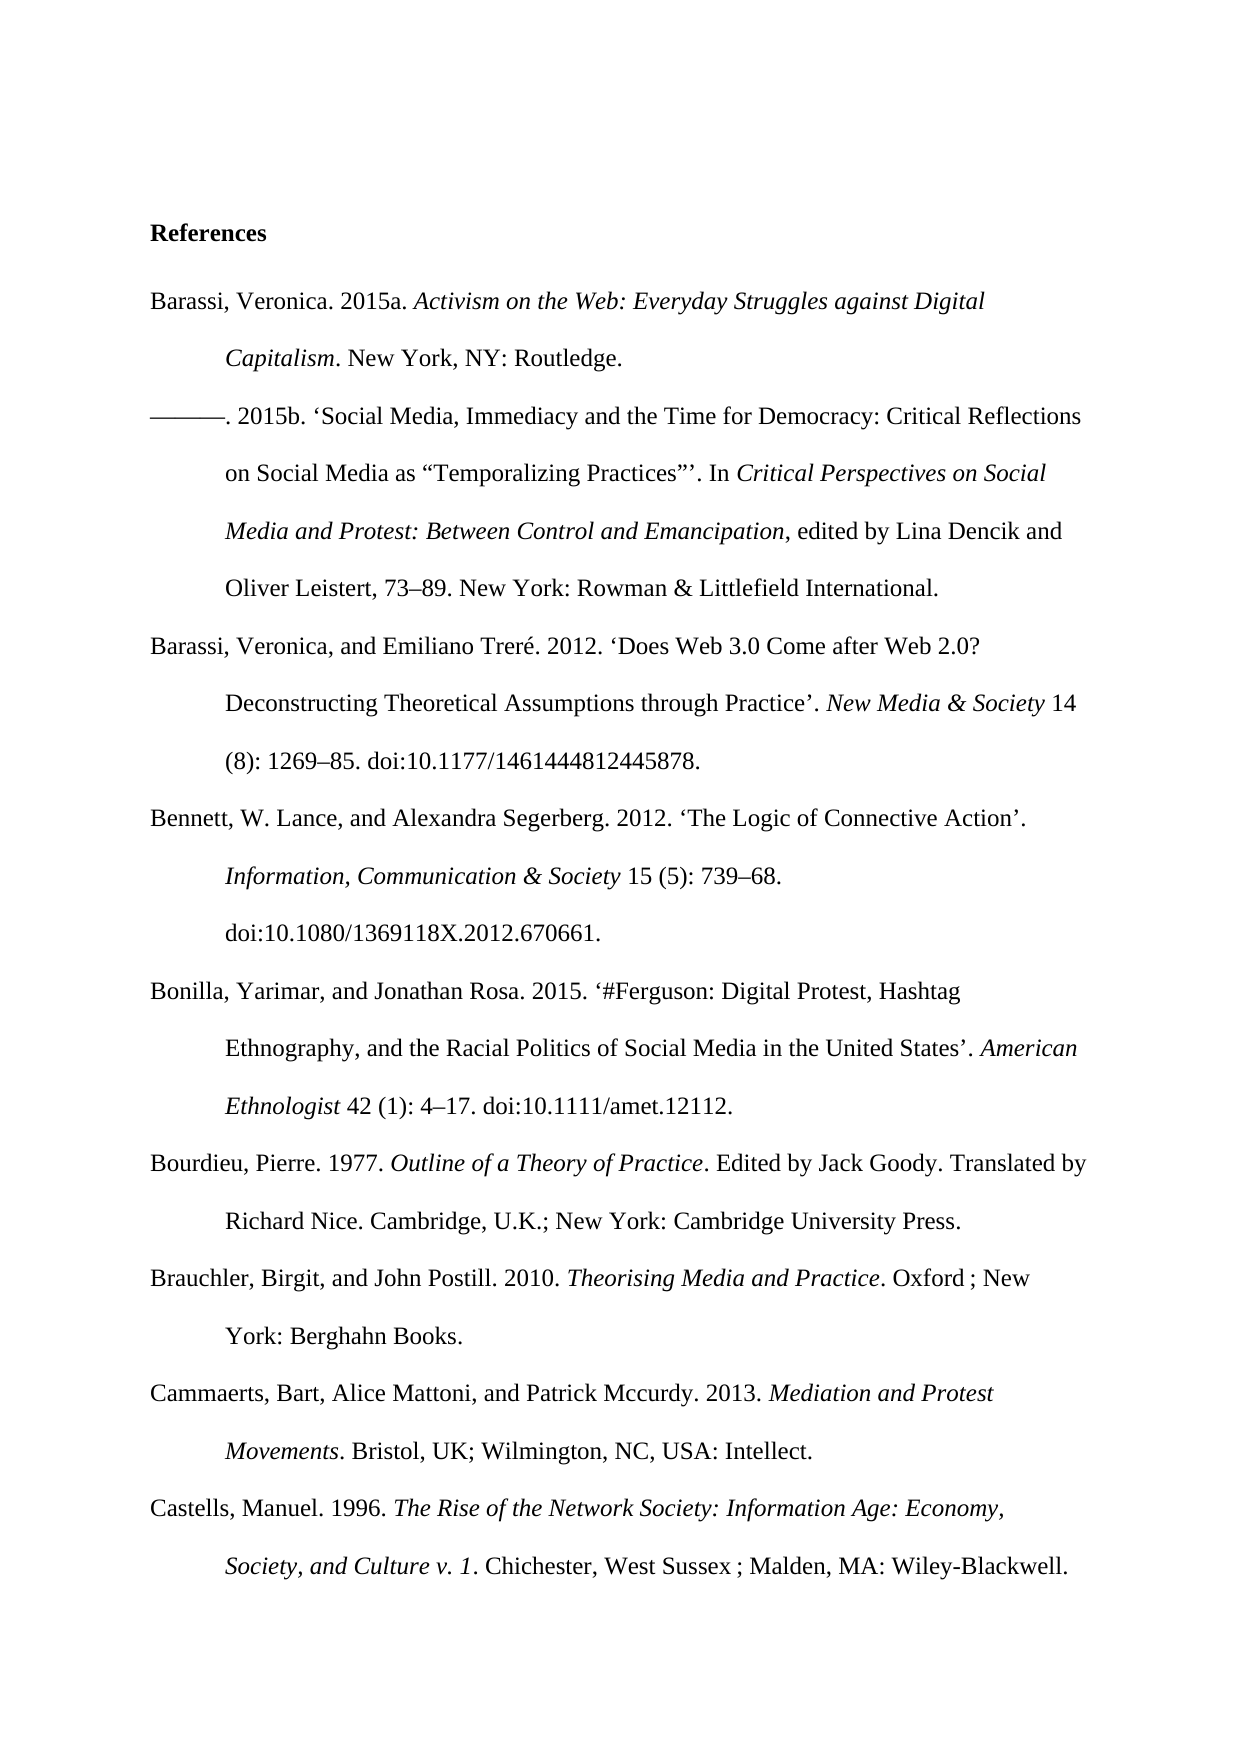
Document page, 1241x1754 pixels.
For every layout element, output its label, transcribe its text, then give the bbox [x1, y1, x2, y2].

text Cammaerts, Bart, Alice Mattoni, and Patrick Mccurdy. 2013. Mediation and Protest Movements. Bristol, UK; Wilmington, NC, USA: Intellect. [150, 1378, 1090, 1464]
text Bonilla, Yarimar, and Jonathan Rosa. 2015. ‘#Ferguson: Digital Protest, Hashtag Ethnography, and the Racial Politics of Social Media in the United States’. American Ethnologist 42 (1): 4–17. doi:10.1111/amet.12112. [150, 976, 1090, 1119]
text Bourdieu, Pierre. 1977. Outline of a Theory of Practice. Edited by Jack Goody. Translated by Richard Nice. Cambridge, U.K.; New York: Cambridge University Press. [150, 1148, 1090, 1234]
text Castells, Manuel. 1996. The Rise of the Network Society: Information Age: Economy, Society, and Culture v. 1. Chichester, West Sussex ; Malden, MA: Wiley-Blackwell. [150, 1493, 1090, 1579]
text Brauchler, Birgit, and John Postill. 2010. Theorising Media and Practice. Oxford ; New York: Berghahn Books. [150, 1263, 1090, 1349]
text References [150, 218, 1090, 247]
text ———. 2015b. ‘Social Media, Immediacy and the Time for Democracy: Critical Reflections on Social Media as “Temporalizing Practices”’. In Critical Perspectives on Social Media and Protest: Between Control and Emancipation, edited by Lina Dencik and Oliver Leistert, 73–89. New York: Rowman & Littlefield International. [150, 401, 1090, 602]
text Bennett, W. Lance, and Alexandra Segerberg. 2012. ‘The Logic of Connective Action’. Information, Communication & Society 15 (5): 739–68. doi:10.1080/1369118X.2012.670661. [150, 803, 1090, 947]
text Barassi, Veronica. 2015a. Activism on the Web: Everyday Struggles against Digital Capitalism. New York, NY: Routledge. [150, 286, 1090, 372]
text Barassi, Veronica, and Emiliano Treré. 2012. ‘Does Web 3.0 Come after Web 2.0? Deconstructing Theoretical Assumptions through Practice’. New Media & Society 14 (8): 1269–85. doi:10.1177/1461444812445878. [150, 631, 1090, 774]
